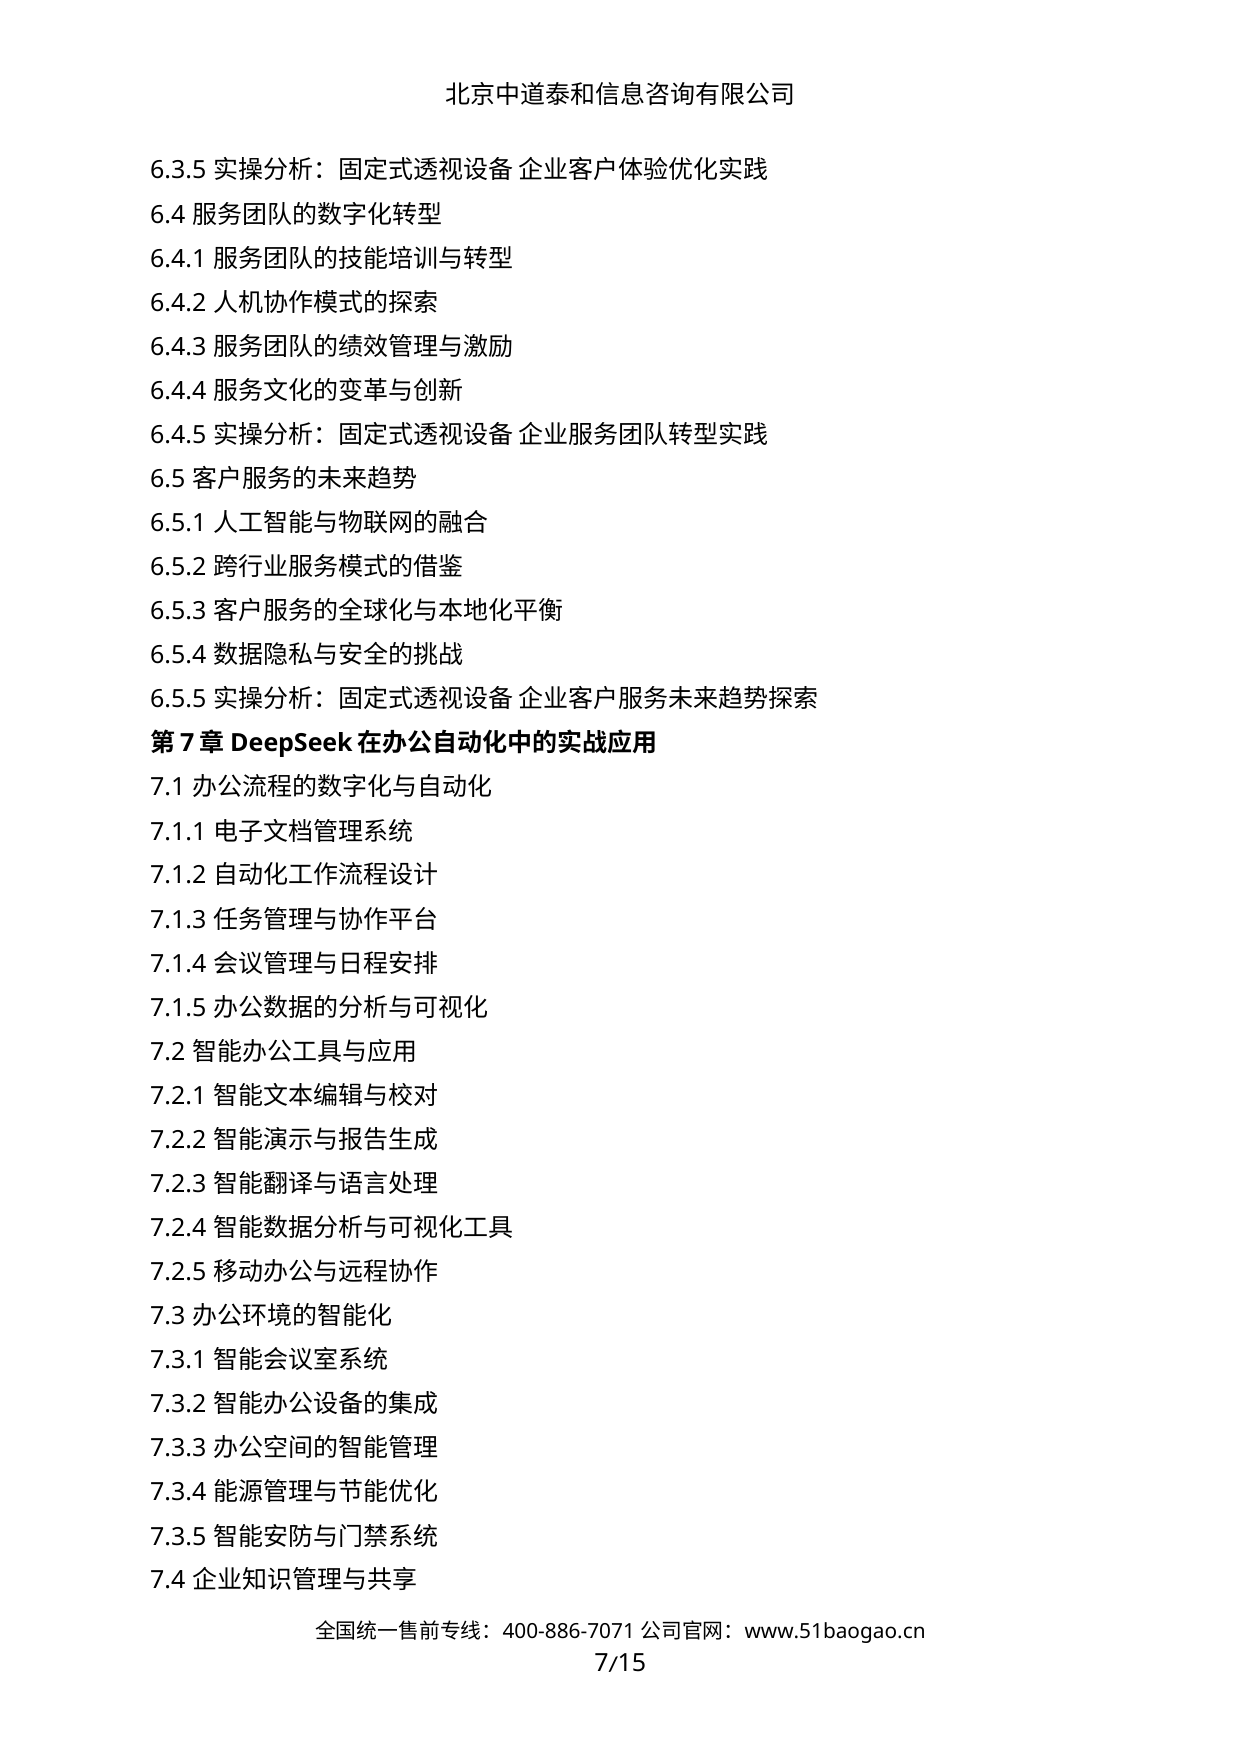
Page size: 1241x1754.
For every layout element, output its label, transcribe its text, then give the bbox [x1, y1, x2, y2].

text 6.4.4 服务文化的变革与创新 [150, 370, 1090, 407]
text 7.2.4 智能数据分析与可视化工具 [150, 1207, 1090, 1244]
text 7.3.5 智能安防与门禁系统 [150, 1516, 1090, 1552]
text 6.5.1 人工智能与物联网的融合 [150, 502, 1090, 539]
text 6.4.2 人机协作模式的探索 [150, 282, 1090, 318]
text 6.5.5 实操分析：固定式透视设备 企业客户服务未来趋势探索 [150, 679, 1090, 715]
text 7.1 办公流程的数字化与自动化 [150, 767, 1090, 803]
text 6.3.5 实操分析：固定式透视设备 企业客户体验优化实践 [150, 150, 1090, 186]
text 6.5 客户服务的未来趋势 [150, 458, 1090, 495]
text 6.5.3 客户服务的全球化与本地化平衡 [150, 591, 1090, 627]
text 7.3.3 办公空间的智能管理 [150, 1428, 1090, 1464]
text 7.3.4 能源管理与节能优化 [150, 1472, 1090, 1508]
text 7.3 办公环境的智能化 [150, 1296, 1090, 1332]
text 6.5.2 跨行业服务模式的借鉴 [150, 547, 1090, 583]
text 7.2.3 智能翻译与语言处理 [150, 1163, 1090, 1200]
text 6.4.1 服务团队的技能培训与转型 [150, 238, 1090, 274]
text 7.4 企业知识管理与共享 [150, 1560, 1090, 1596]
text 6.4 服务团队的数字化转型 [150, 194, 1090, 230]
text 第7章 DeepSeek在办公自动化中的实战应用 [150, 723, 1090, 759]
text 7.2 智能办公工具与应用 [150, 1031, 1090, 1067]
text 7.1.4 会议管理与日程安排 [150, 943, 1090, 979]
text 7.2.2 智能演示与报告生成 [150, 1119, 1090, 1156]
text 6.4.3 服务团队的绩效管理与激励 [150, 326, 1090, 362]
text 7.3.1 智能会议室系统 [150, 1340, 1090, 1376]
text 7.2.1 智能文本编辑与校对 [150, 1075, 1090, 1112]
text 7.1.5 办公数据的分析与可视化 [150, 987, 1090, 1023]
text 7.3.2 智能办公设备的集成 [150, 1384, 1090, 1420]
text 7.1.3 任务管理与协作平台 [150, 899, 1090, 935]
text 7.1.2 自动化工作流程设计 [150, 855, 1090, 891]
text 6.4.5 实操分析：固定式透视设备 企业服务团队转型实践 [150, 414, 1090, 451]
text 6.5.4 数据隐私与安全的挑战 [150, 635, 1090, 671]
text 7.2.5 移动办公与远程协作 [150, 1252, 1090, 1288]
text 7.1.1 电子文档管理系统 [150, 811, 1090, 847]
